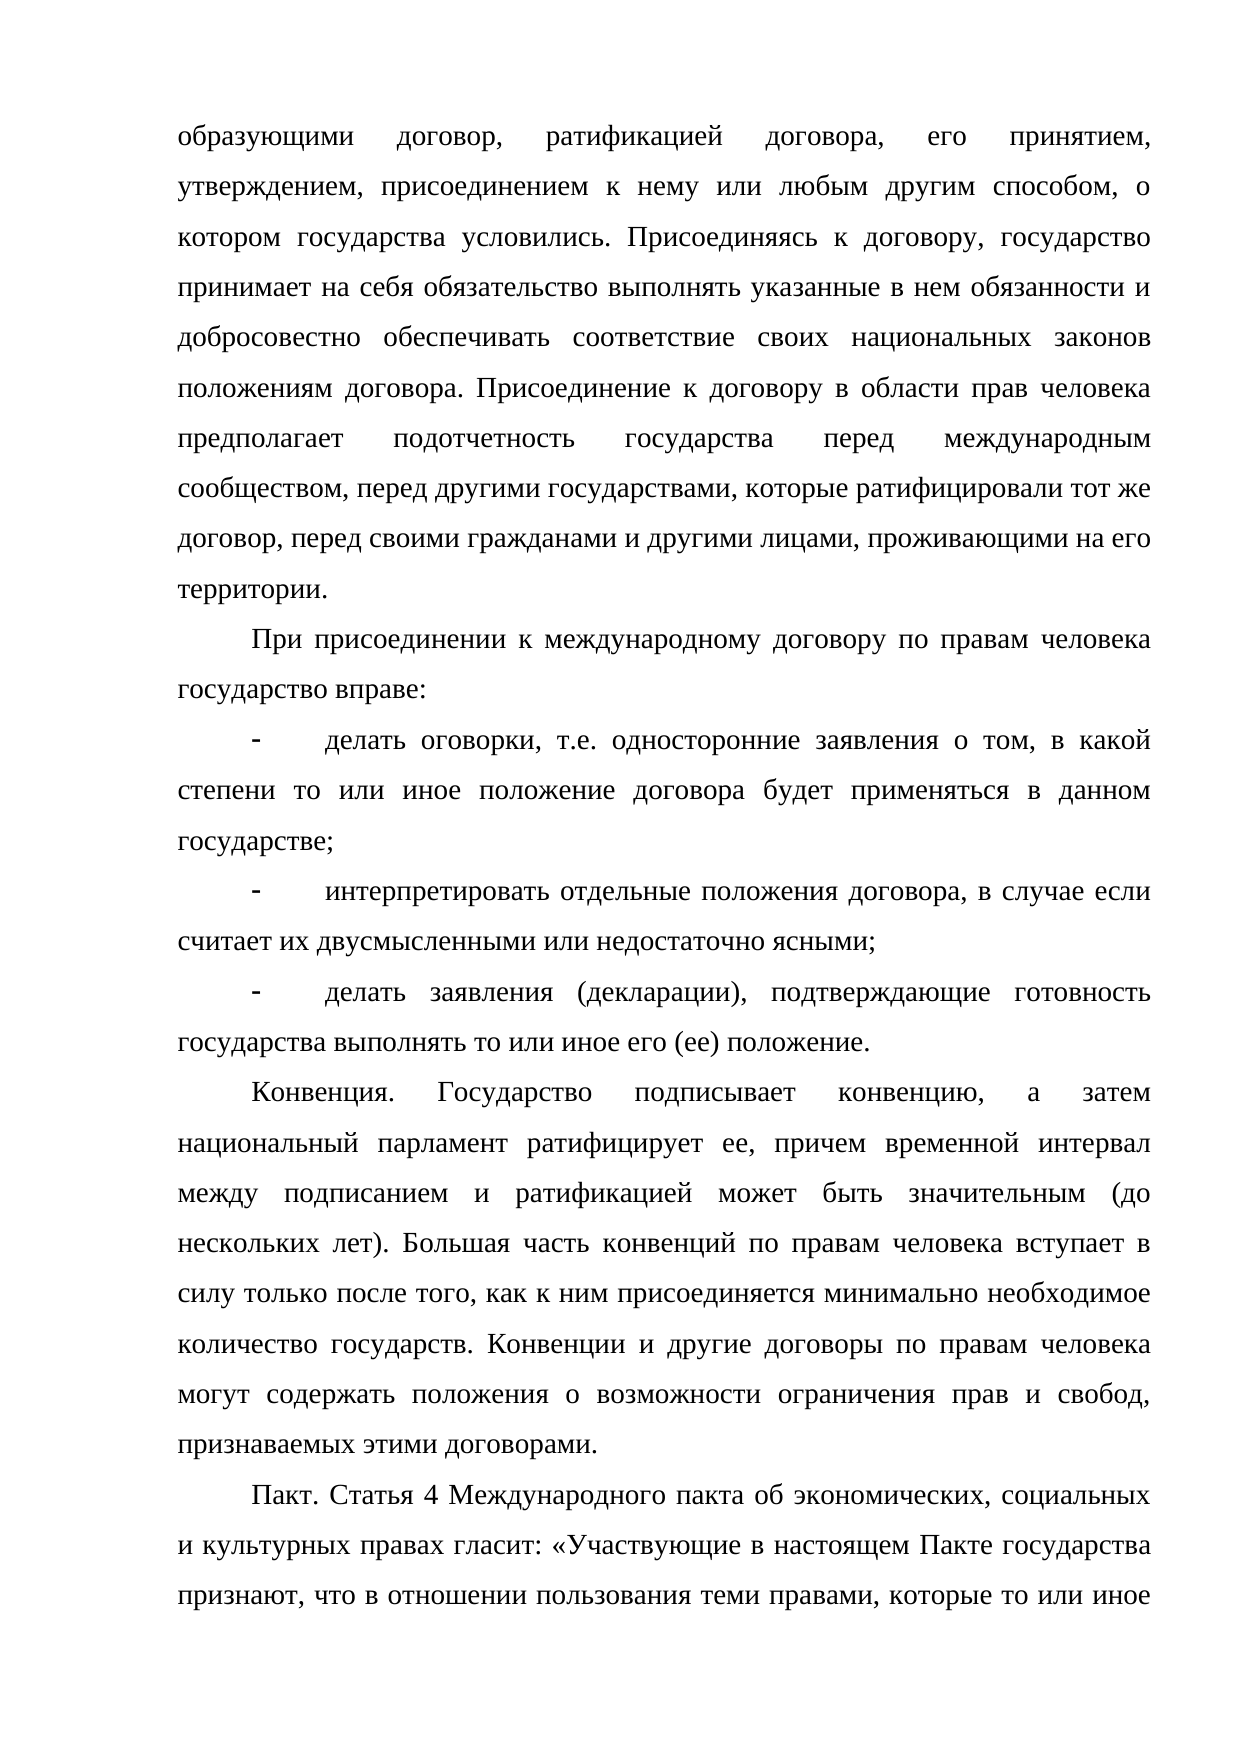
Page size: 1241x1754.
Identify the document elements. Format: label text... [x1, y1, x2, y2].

list делать оговорки, т.е. односторонние заявления о том, в какой степени то или иное положение договора будет применяться в данном государстве; [177, 722, 1152, 856]
text При присоединении к международному договору по правам человека государство вправе: [177, 621, 1152, 705]
list интерпретировать отдельные положения договора, в случае если считает их двусмысленными или недостаточно ясными; [177, 873, 1152, 957]
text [177, 118, 1152, 604]
text Конвенция. Государство подписывает конвенцию, а затем национальный парламент ратифицирует ее, причем временной интервал между подписанием и ратификацией может быть значительным (до нескольких лет). Большая часть конвенций по правам человека вступает в силу только после того, как к ним присоединяется минимально необходимое количество государств. Конвенции и другие договоры по правам человека могут содержать положения о возможности ограничения прав и свобод, признаваемых этими договорами. [177, 1074, 1152, 1460]
list делать заявления (декларации), подтверждающие готовность государства выполнять то или иное его (ее) положение. [177, 974, 1152, 1058]
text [177, 1477, 1152, 1611]
